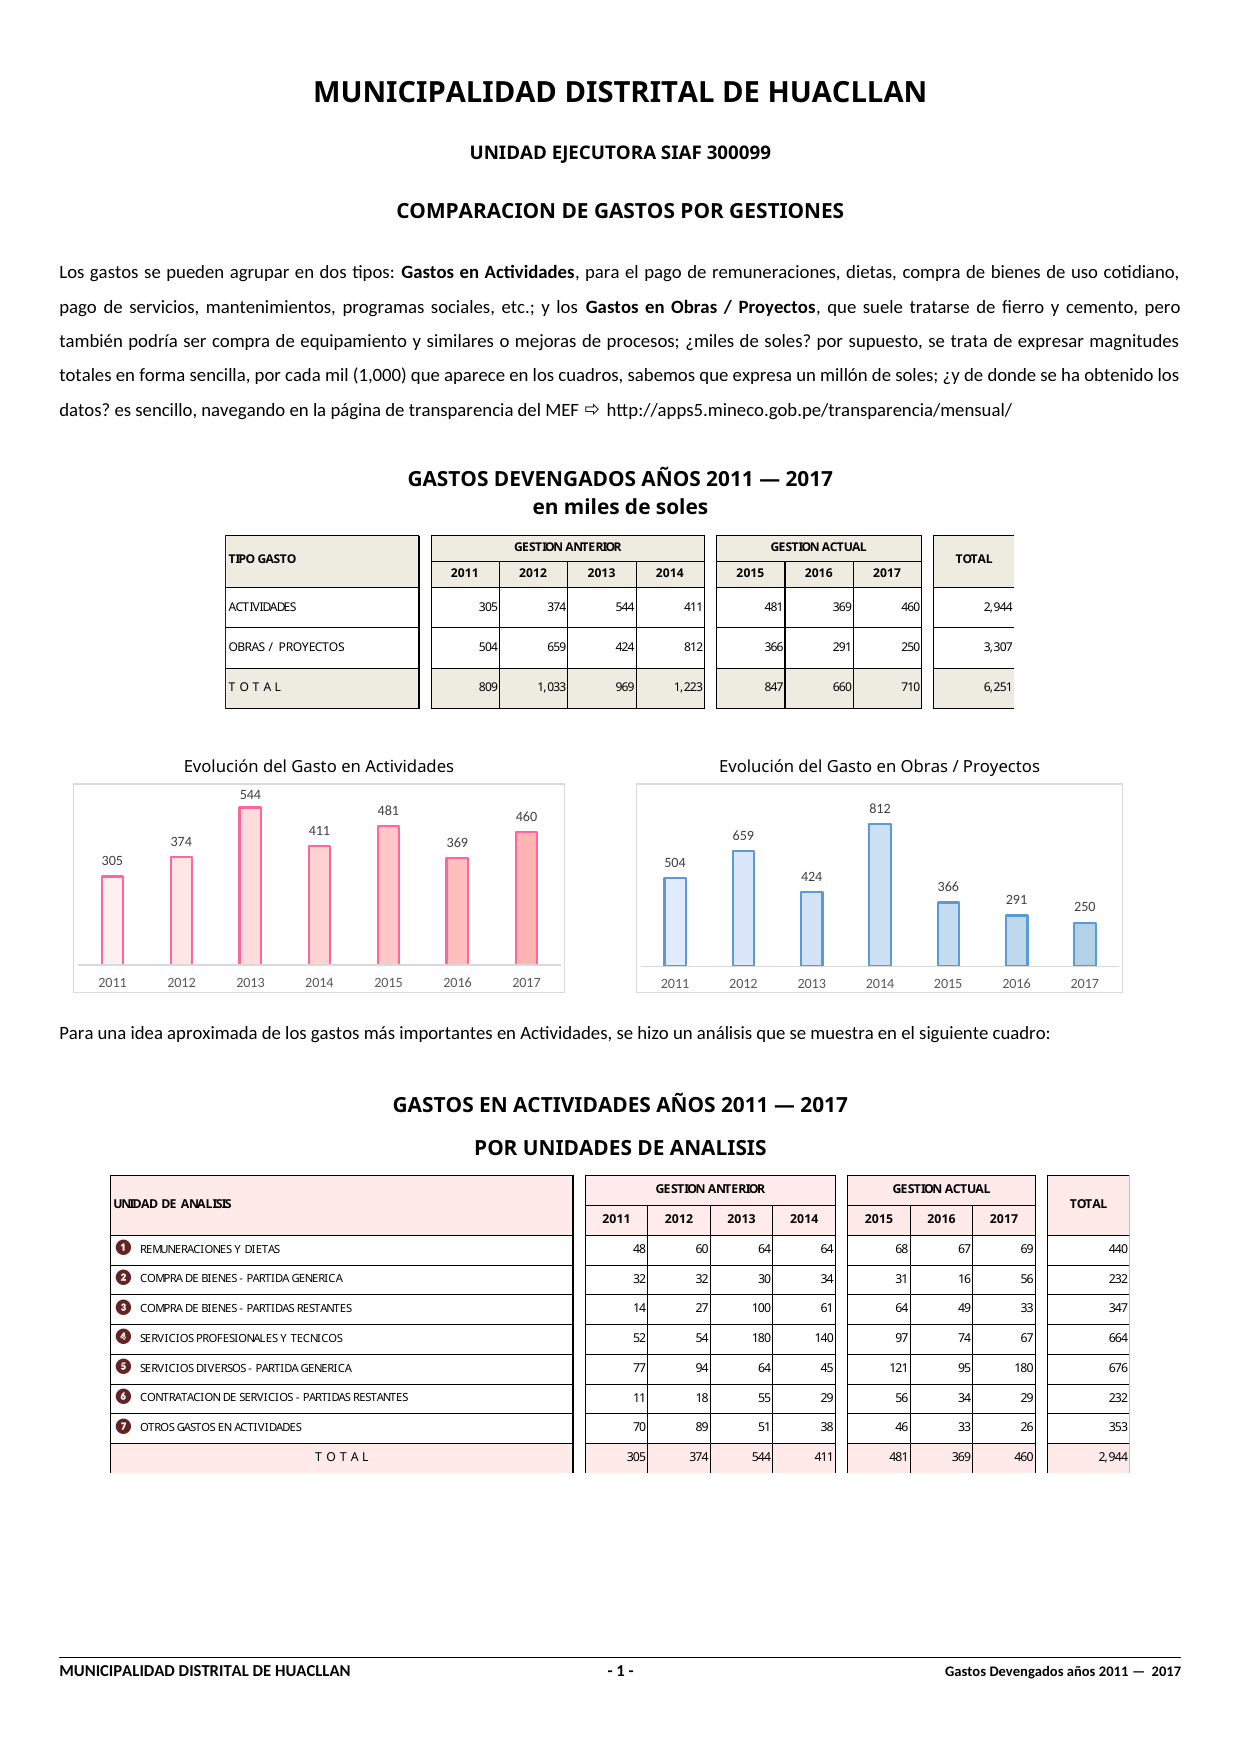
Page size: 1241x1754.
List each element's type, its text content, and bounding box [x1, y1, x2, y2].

table_header Evolución del Gasto en Actividades [39, 755, 599, 783]
table_header Evolución del Gasto en Obras / Proyectos [599, 755, 1159, 783]
text GASTOS EN ACTIVIDADES AÑOS 2011 — 2017 [59, 1090, 1181, 1119]
text en miles de soles [59, 492, 1181, 521]
table_cell [39, 784, 599, 999]
table_cell [599, 784, 1159, 999]
text POR UNIDADES DE ANALISIS [59, 1133, 1181, 1161]
text GASTOS DEVENGADOS AÑOS 2011 — 2017 [59, 464, 1181, 492]
text Para una idea aproximada de los gastos más importantes en Actividades, se hizo un análisis que se muestra en el siguiente cuadro: [59, 1021, 1181, 1044]
text MUNICIPALIDAD DISTRITAL DE HUACLLAN [59, 71, 1181, 111]
text UNIDAD EJECUTORA SIAF 300099 [59, 139, 1181, 164]
text COMPARACION DE GASTOS POR GESTIONES [59, 197, 1181, 225]
text Los gastos se pueden agrupar en dos tipos: Gastos en Actividades, para el pago de remuneraciones, dietas, compra de bienes de uso cotidiano, pago de servicios, mantenimientos, programas sociales, etc.; y los Gastos en Obras / Proyectos, que suele tratarse de fierro y cemento, pero también podría ser compra de equipamiento y similares o mejoras de procesos; ¿miles de soles? por supuesto, se trata de expresar magnitudes totales en forma sencilla, por cada mil (1,000) que aparece en los cuadros, sabemos que expresa un millón de soles; ¿y de donde se ha obtenido los datos? es sencillo, navegando en la página de transparencia del MEF http://apps5.mineco.gob.pe/transparencia/mensual/ [59, 261, 1181, 421]
